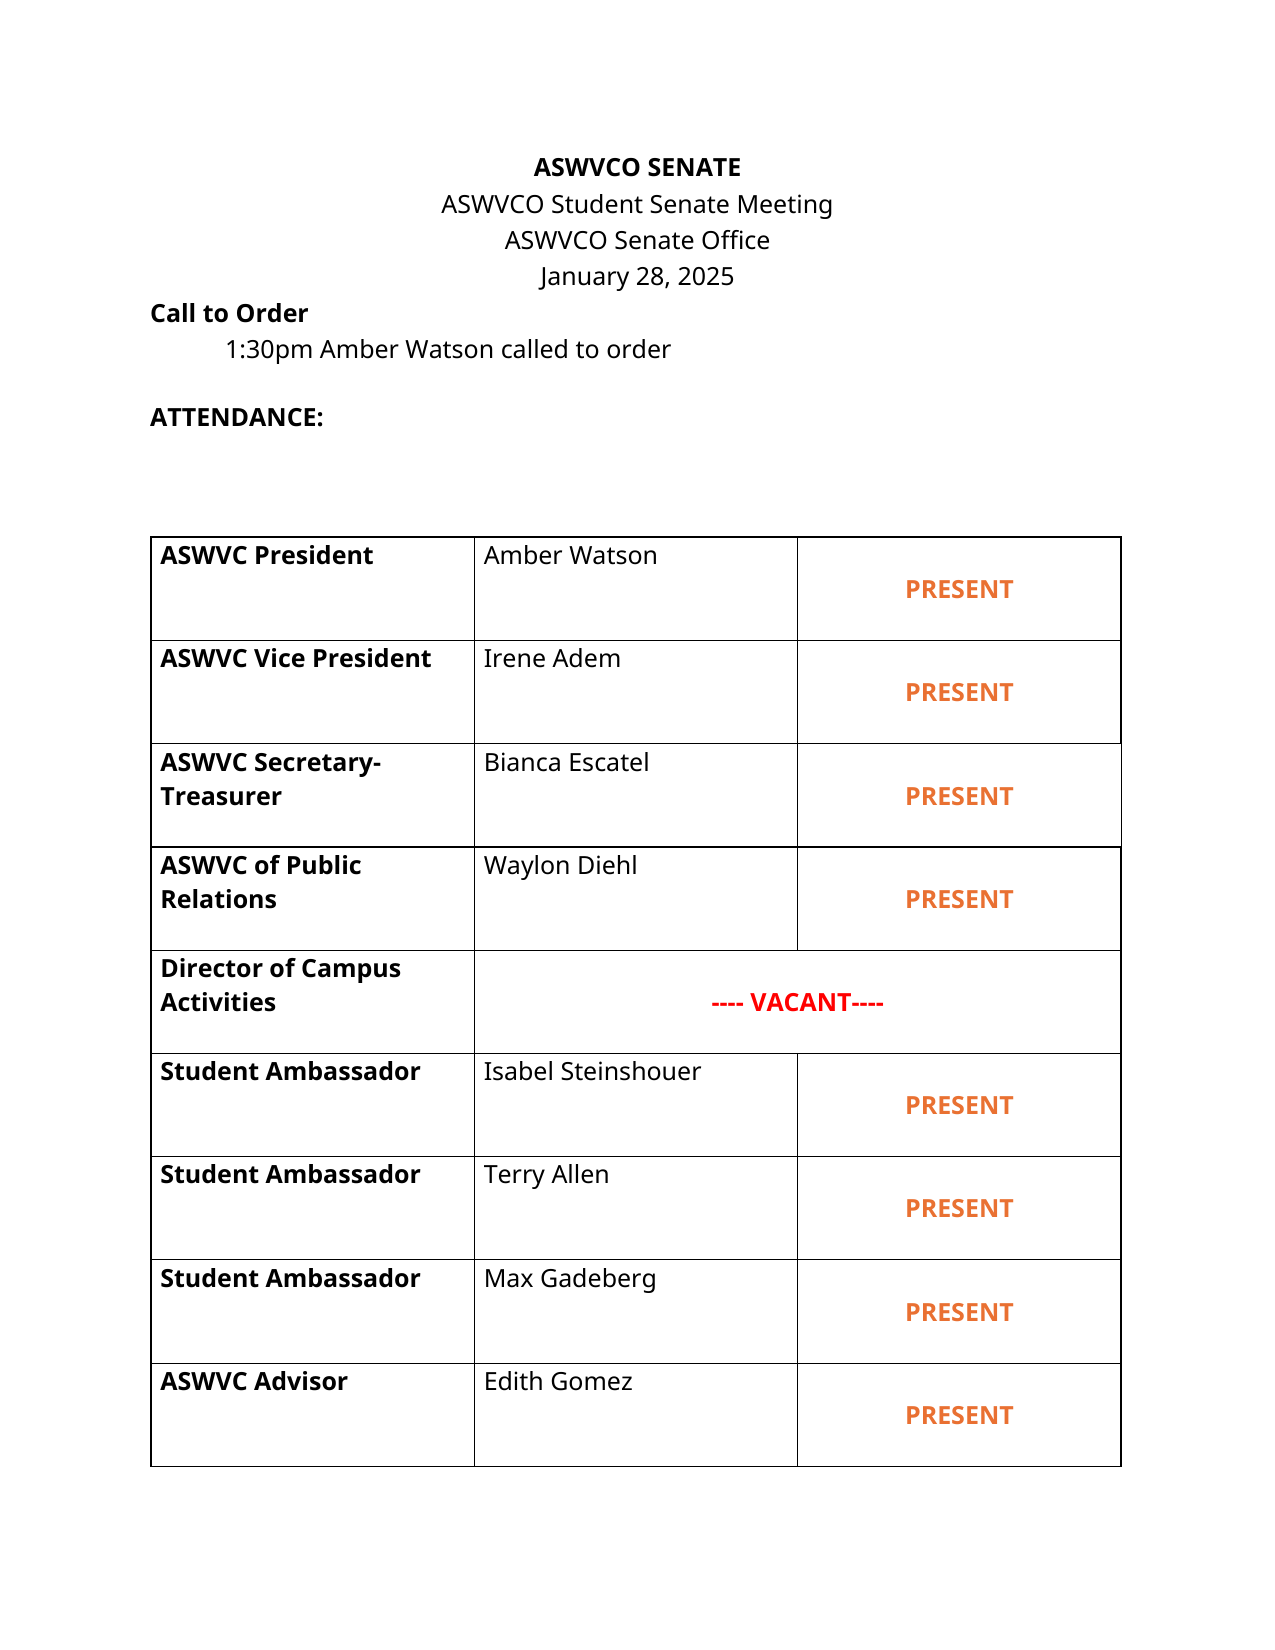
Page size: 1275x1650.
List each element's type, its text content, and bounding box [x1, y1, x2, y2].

table_cell ASWVC Secretary-Treasurer [152, 744, 474, 846]
table_cell Terry Allen [475, 1157, 797, 1259]
table_cell PRESENT [798, 1364, 1120, 1466]
table_cell ASWVC of Public Relations [152, 848, 474, 949]
table_cell ASWVC Advisor [152, 1364, 474, 1466]
text Call to Order [150, 295, 1125, 329]
table_cell Irene Adem [475, 641, 797, 743]
text 1:30pm Amber Watson called to order [150, 332, 1125, 366]
text January 28, 2025 [150, 259, 1125, 293]
table_cell PRESENT [798, 1157, 1120, 1259]
table_cell PRESENT [798, 848, 1120, 949]
table_cell PRESENT [798, 1260, 1120, 1362]
table_cell Student Ambassador [152, 1157, 474, 1259]
text ASWVCO SENATE [150, 150, 1125, 184]
table_header PRESENT [798, 538, 1120, 640]
table_cell Bianca Escatel [475, 744, 797, 846]
table_header Amber Watson [475, 538, 797, 640]
table_cell Isabel Steinshouer [475, 1054, 797, 1156]
table_cell ---- VACANT---- [475, 951, 1120, 1053]
table_cell PRESENT [798, 744, 1121, 846]
table_cell Student Ambassador [152, 1260, 474, 1362]
table_cell Waylon Diehl [475, 848, 797, 949]
text ASWVCO Student Senate Meeting [150, 186, 1125, 220]
text ATTENDANCE: [150, 400, 1125, 434]
table_cell Edith Gomez [475, 1364, 797, 1466]
table_cell ASWVC Vice President [152, 641, 474, 743]
table_cell Student Ambassador [152, 1054, 474, 1156]
text ASWVCO Senate Office [150, 223, 1125, 257]
table_cell Max Gadeberg [475, 1260, 797, 1362]
table_header ASWVC President [152, 538, 474, 640]
table_cell PRESENT [798, 641, 1120, 743]
table_cell PRESENT [798, 1054, 1120, 1156]
table_cell Director of Campus Activities [152, 951, 474, 1053]
